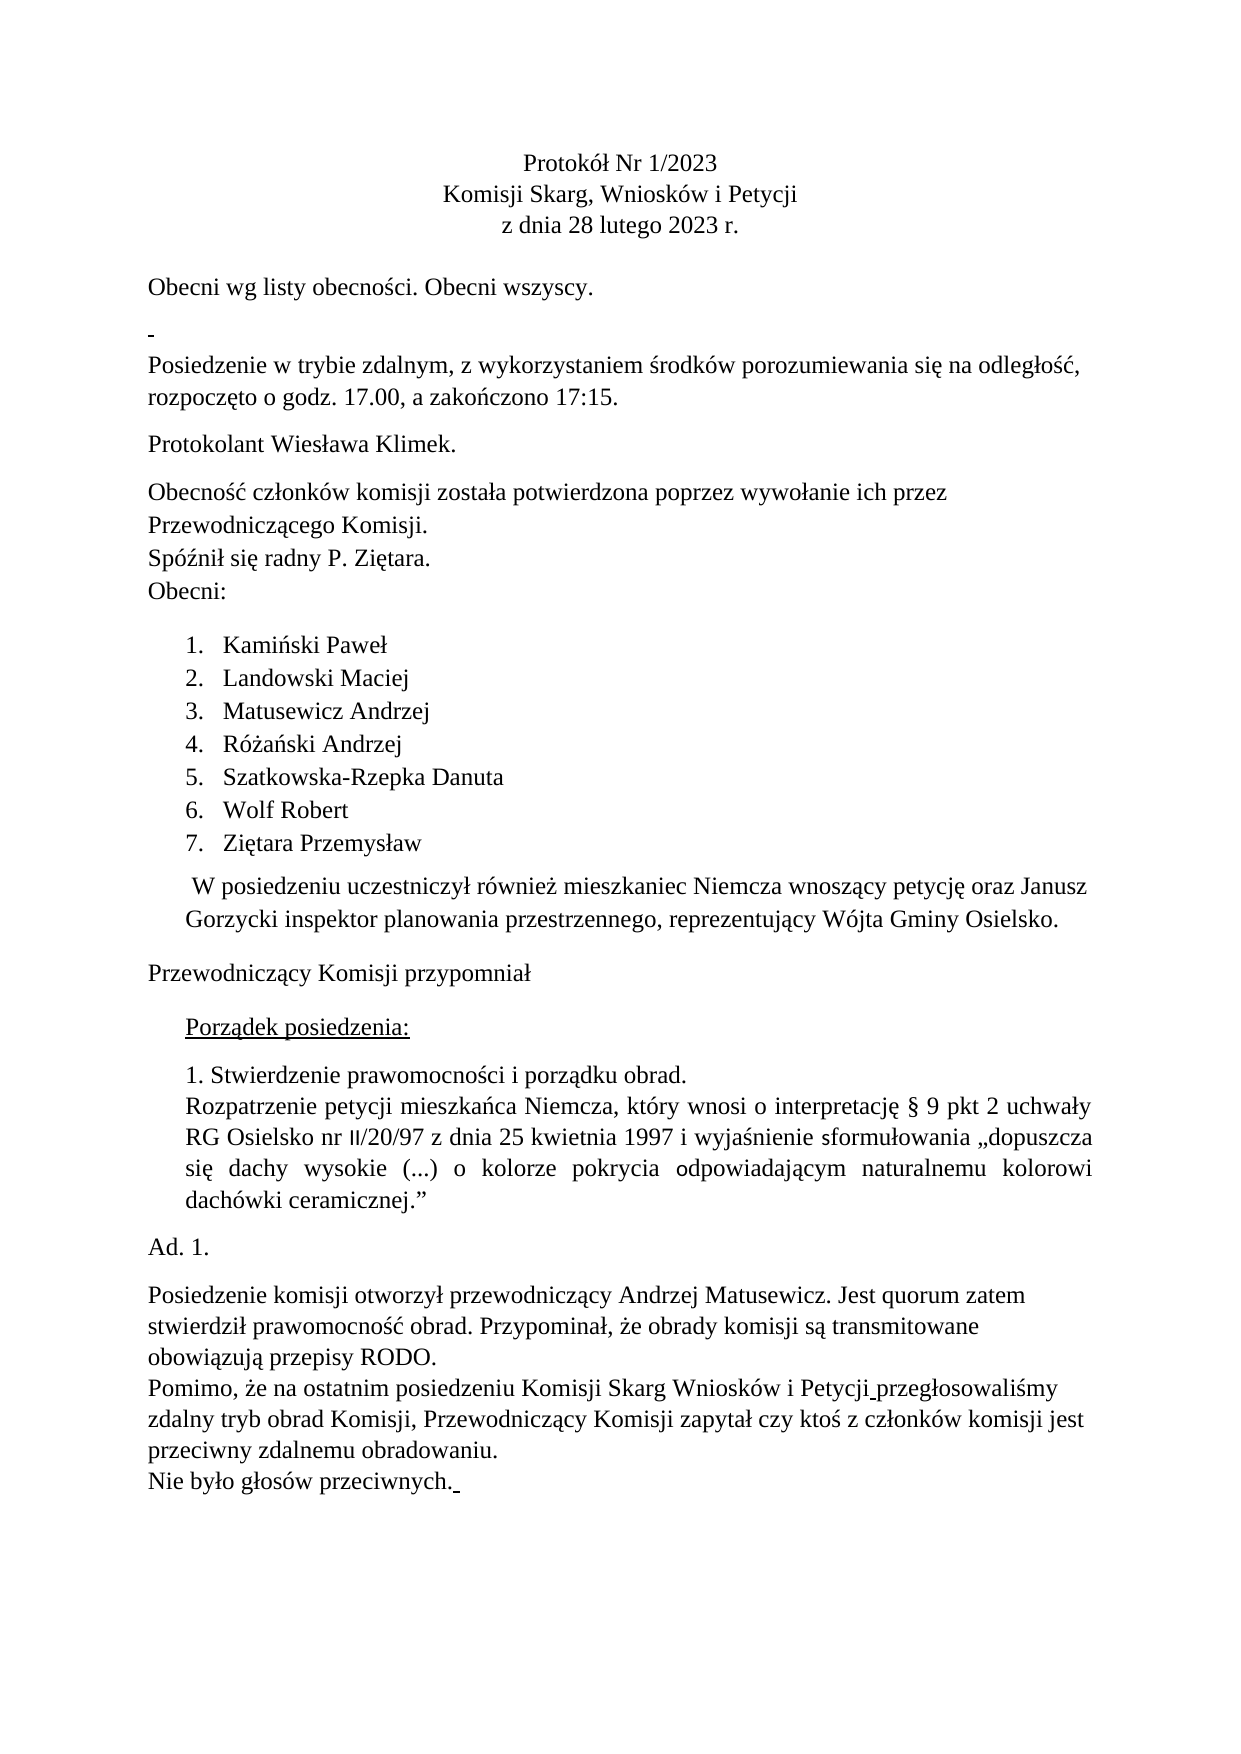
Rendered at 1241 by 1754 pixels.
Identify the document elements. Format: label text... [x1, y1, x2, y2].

text Protokół Nr 1/2023 [148, 148, 1093, 176]
text Ad. 1. [148, 1232, 1093, 1261]
list Różański Andrzej [185, 729, 1093, 758]
list Matusewicz Andrzej [185, 696, 1093, 725]
text Komisji Skarg, Wniosków i Petycji z dnia 28 lutego 2023 r. [148, 179, 1093, 238]
list Szatkowska-Rzepka Danuta [185, 762, 1093, 791]
text 1. Stwierdzenie prawomocności i porządku obrad. Rozpatrzenie petycji mieszkańca Niemcza, który wnosi o interpretację § 9 pkt 2 uchwały RG Osielsko nr II/20/97 z dnia 25 kwietnia 1997 i wyjaśnienie sformułowania „dopuszcza się dachy wysokie (...) o kolorze pokrycia odpowiadającym naturalnemu kolorowi dachówki ceramicznej.” [185, 1060, 1093, 1213]
text Protokolant Wiesława Klimek. [148, 429, 1093, 458]
list Landowski Maciej [185, 663, 1093, 692]
text Obecni wg listy obecności. Obecni wszyscy. [148, 272, 1093, 301]
text Posiedzenie w trybie zdalnym, z wykorzystaniem środków porozumiewania się na odległość, rozpoczęto o godz. 17.00, a zakończono 17:15. [148, 319, 1093, 410]
list Ziętara Przemysław [185, 828, 1093, 857]
text Porządek posiedzenia: [185, 1012, 1093, 1041]
text Obecność członków komisji została potwierdzona poprzez wywołanie ich przez Przewodniczącego Komisji. Spóźnił się radny P. Ziętara. Obecni: [148, 477, 1093, 605]
text W posiedzeniu uczestniczył również mieszkaniec Niemcza wnoszący petycję oraz Janusz Gorzycki inspektor planowania przestrzennego, reprezentujący Wójta Gminy Osielsko. [185, 871, 1093, 933]
list Kamiński Paweł [185, 630, 1093, 659]
list Wolf Robert [185, 795, 1093, 824]
text Przewodniczący Komisji przypomniał [148, 958, 1093, 987]
text Posiedzenie komisji otworzył przewodniczący Andrzej Matusewicz. Jest quorum zatem stwierdził prawomocność obrad. Przypominał, że obrady komisji są transmitowane obowiązują przepisy RODO. Pomimo, że na ostatnim posiedzeniu Komisji Skarg Wniosków i Petycji przegłosowaliśmy zdalny tryb obrad Komisji, Przewodniczący Komisji zapytał czy ktoś z członków komisji jest przeciwny zdalnemu obradowaniu. Nie było głosów przeciwnych. [148, 1280, 1093, 1495]
